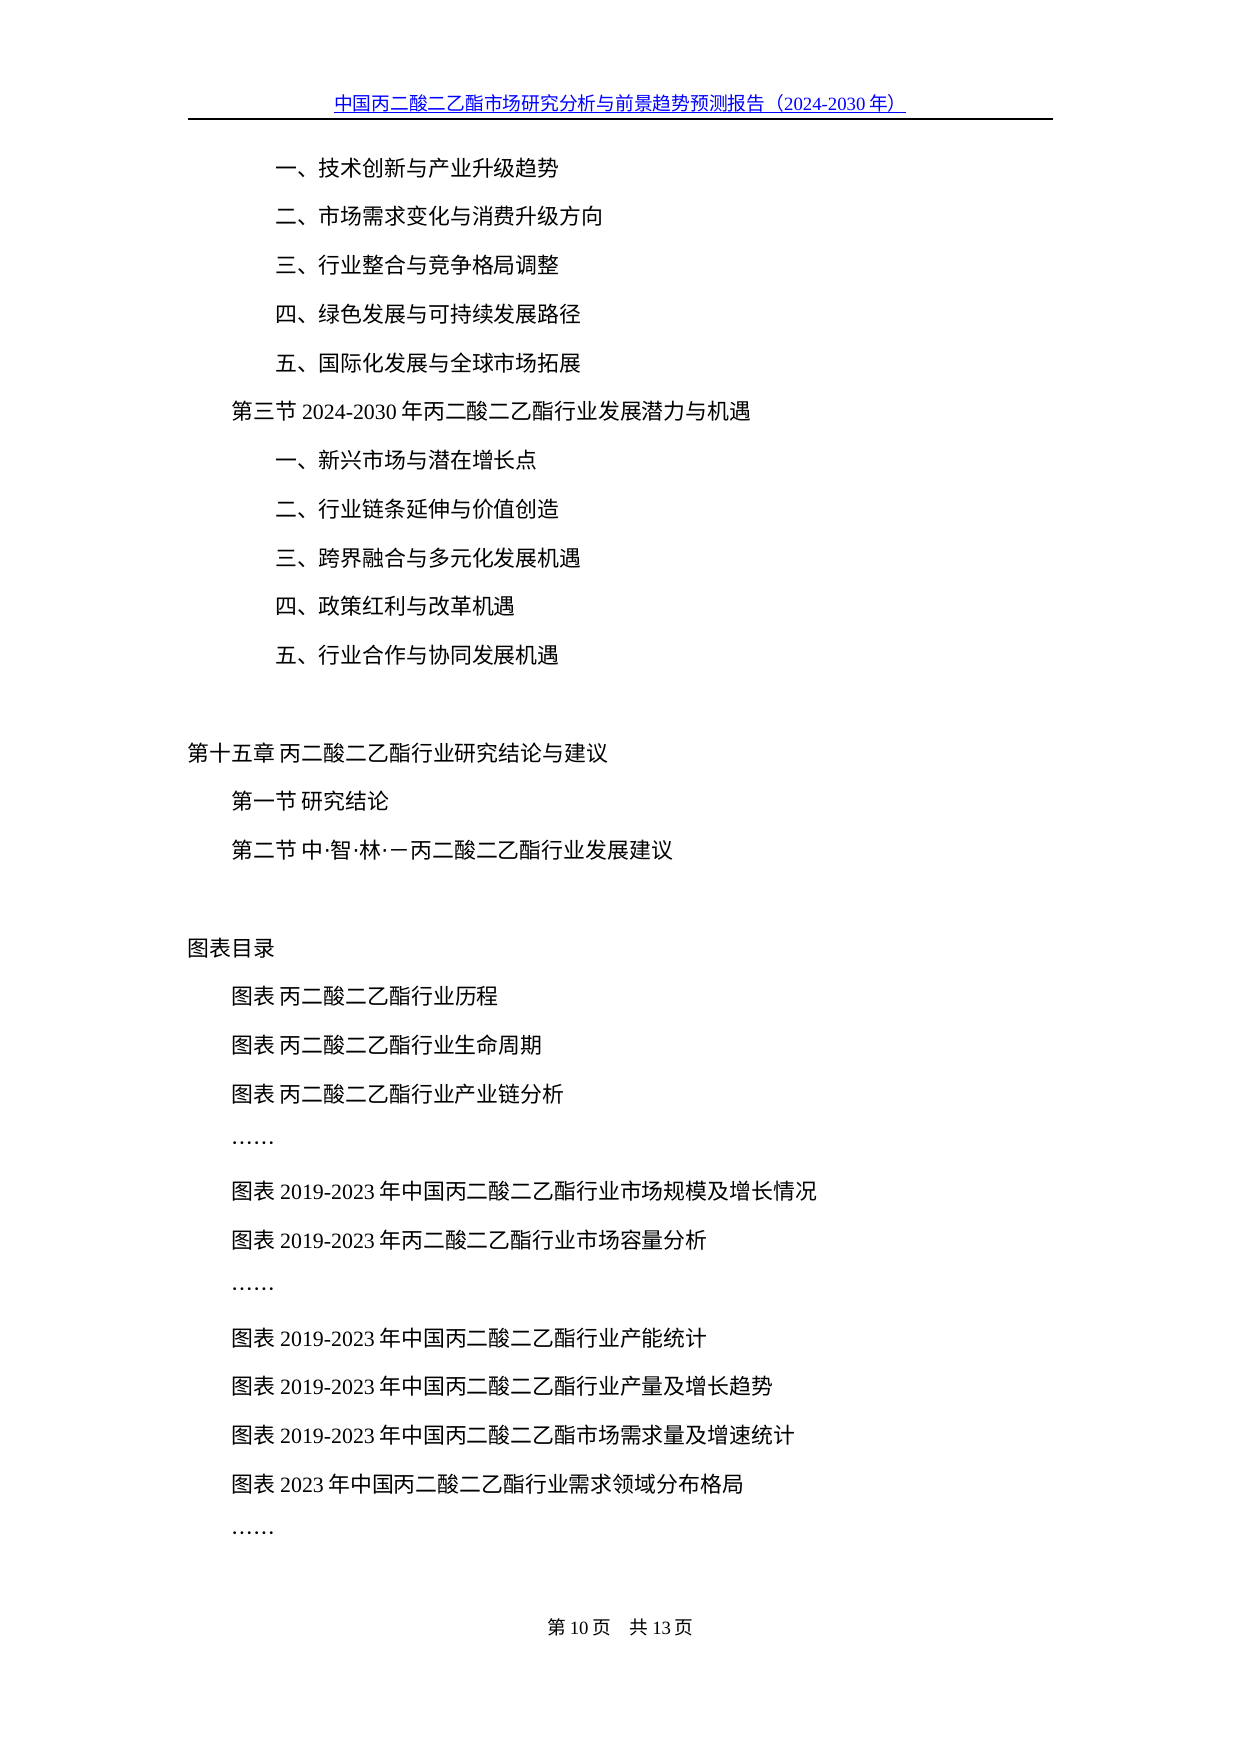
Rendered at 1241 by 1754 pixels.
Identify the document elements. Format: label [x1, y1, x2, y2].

text [187, 150, 1053, 1548]
